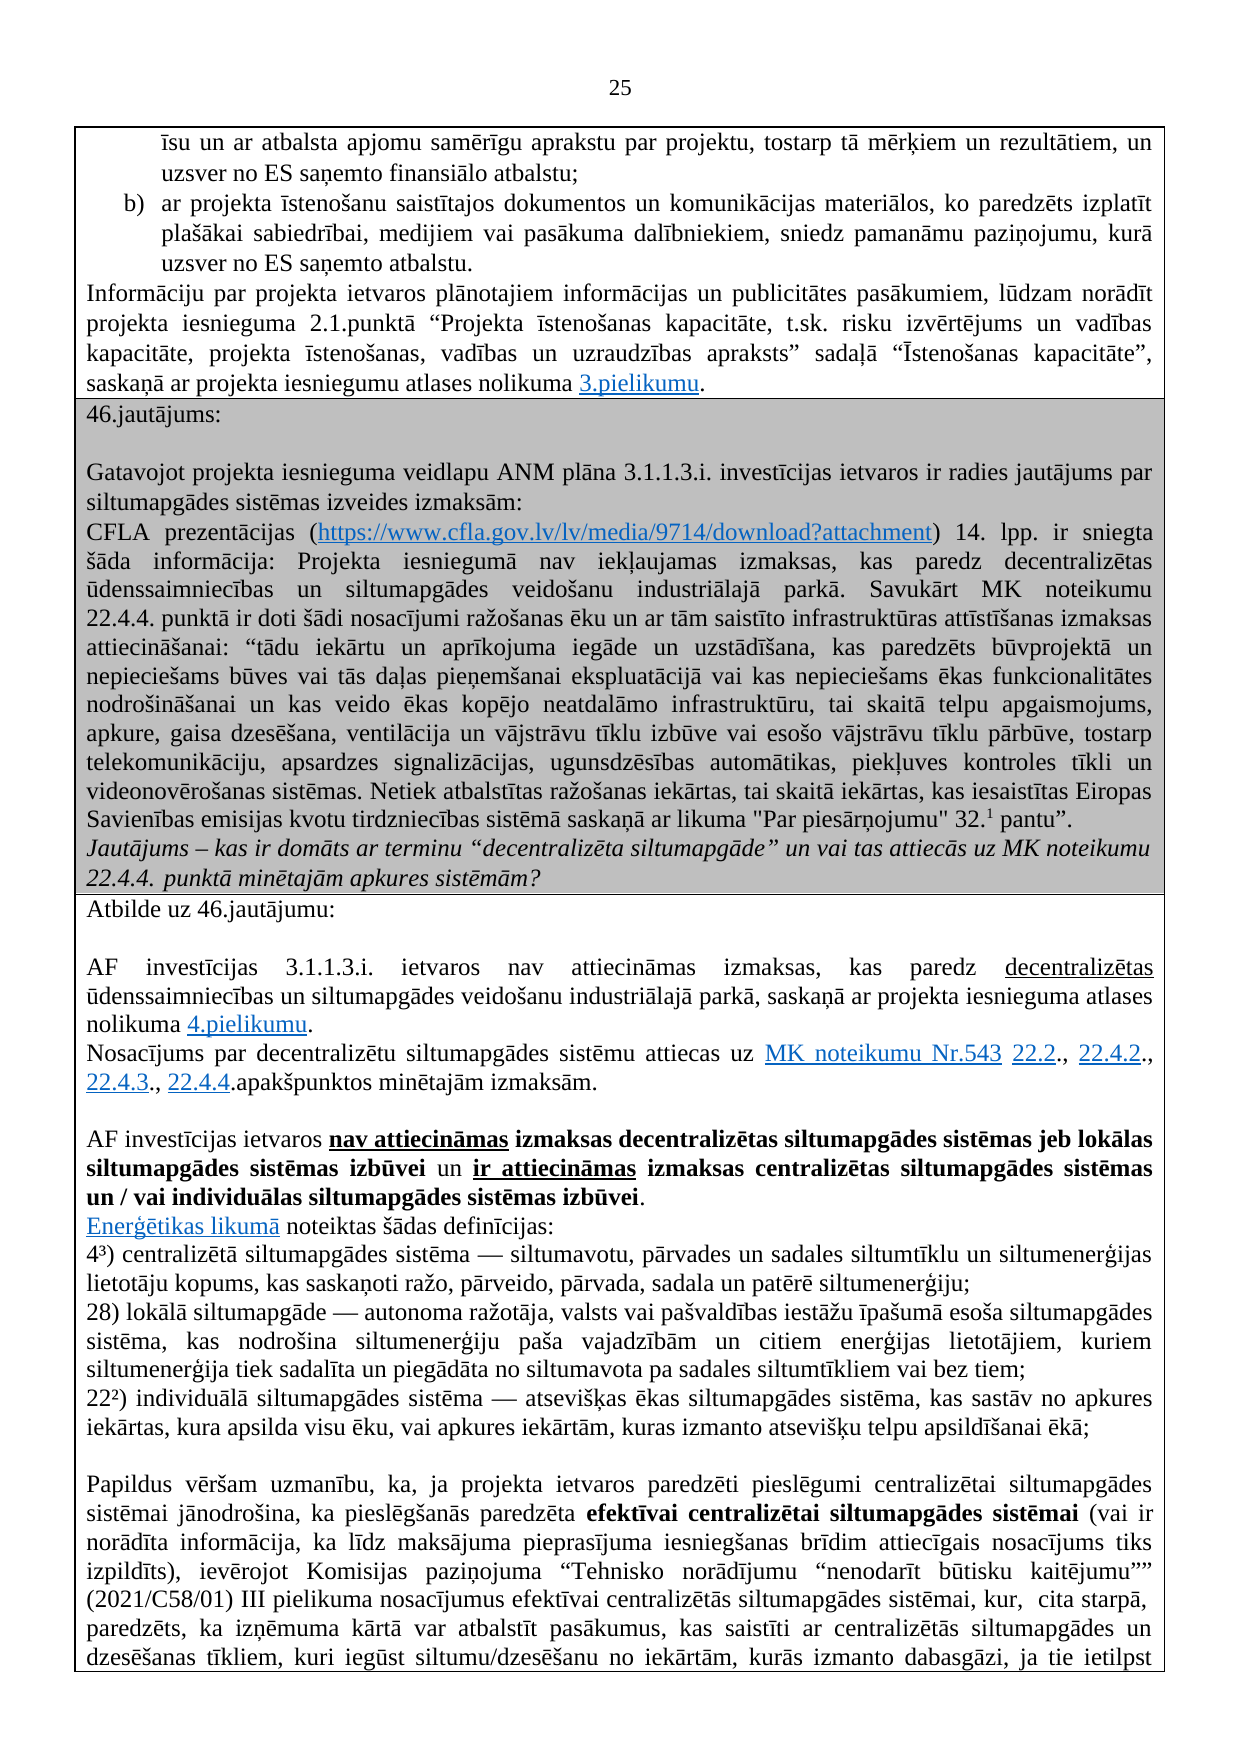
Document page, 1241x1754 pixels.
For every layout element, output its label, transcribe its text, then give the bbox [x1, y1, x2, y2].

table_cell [76, 128, 1164, 398]
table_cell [76, 895, 1164, 1671]
table_cell 46.jautājums: Gatavojot projekta iesnieguma veidlapu ANM plāna 3.1.1.3.i. investīcijas ietvaros ir radies jautājums par siltumapgādes sistēmas izveides izmaksām: CFLA prezentācijas (https://www.cfla.gov.lv/lv/media/9714/download?attachment) 14. lpp. ir sniegta šāda informācija: Projekta iesniegumā nav iekļaujamas izmaksas, kas paredz decentralizētas ūdenssaimniecības un siltumapgādes veidošanu industriālajā parkā. Savukārt MK noteikumu 22.4.4. punktā ir doti šādi nosacījumi ražošanas ēku un ar tām saistīto infrastruktūras attīstīšanas izmaksas attiecināšanai: “tādu iekārtu un aprīkojuma iegāde un uzstādīšana, kas paredzēts būvprojektā un nepieciešams būves vai tās daļas pieņemšanai ekspluatācijā vai kas nepieciešams ēkas funkcionalitātes nodrošināšanai un kas veido ēkas kopējo neatdalāmo infrastruktūru, tai skaitā telpu apgaismojums, apkure, gaisa dzesēšana, ventilācija un vājstrāvu tīklu izbūve vai esošo vājstrāvu tīklu pārbūve, tostarp telekomunikāciju, apsardzes signalizācijas, ugunsdzēsības automātikas, piekļuves kontroles tīkli un videonovērošanas sistēmas. Netiek atbalstītas ražošanas iekārtas, tai skaitā iekārtas, kas iesaistītas Eiropas Savienības emisijas kvotu tirdzniecības sistēmā saskaņā ar likuma "Par piesārņojumu" 32.1 pantu”. Jautājums – kas ir domāts ar terminu “decentralizēta siltumapgāde” un vai tas attiecās uz MK noteikumu 22.4.4. punktā minētajām apkures sistēmām? [76, 399, 1164, 893]
